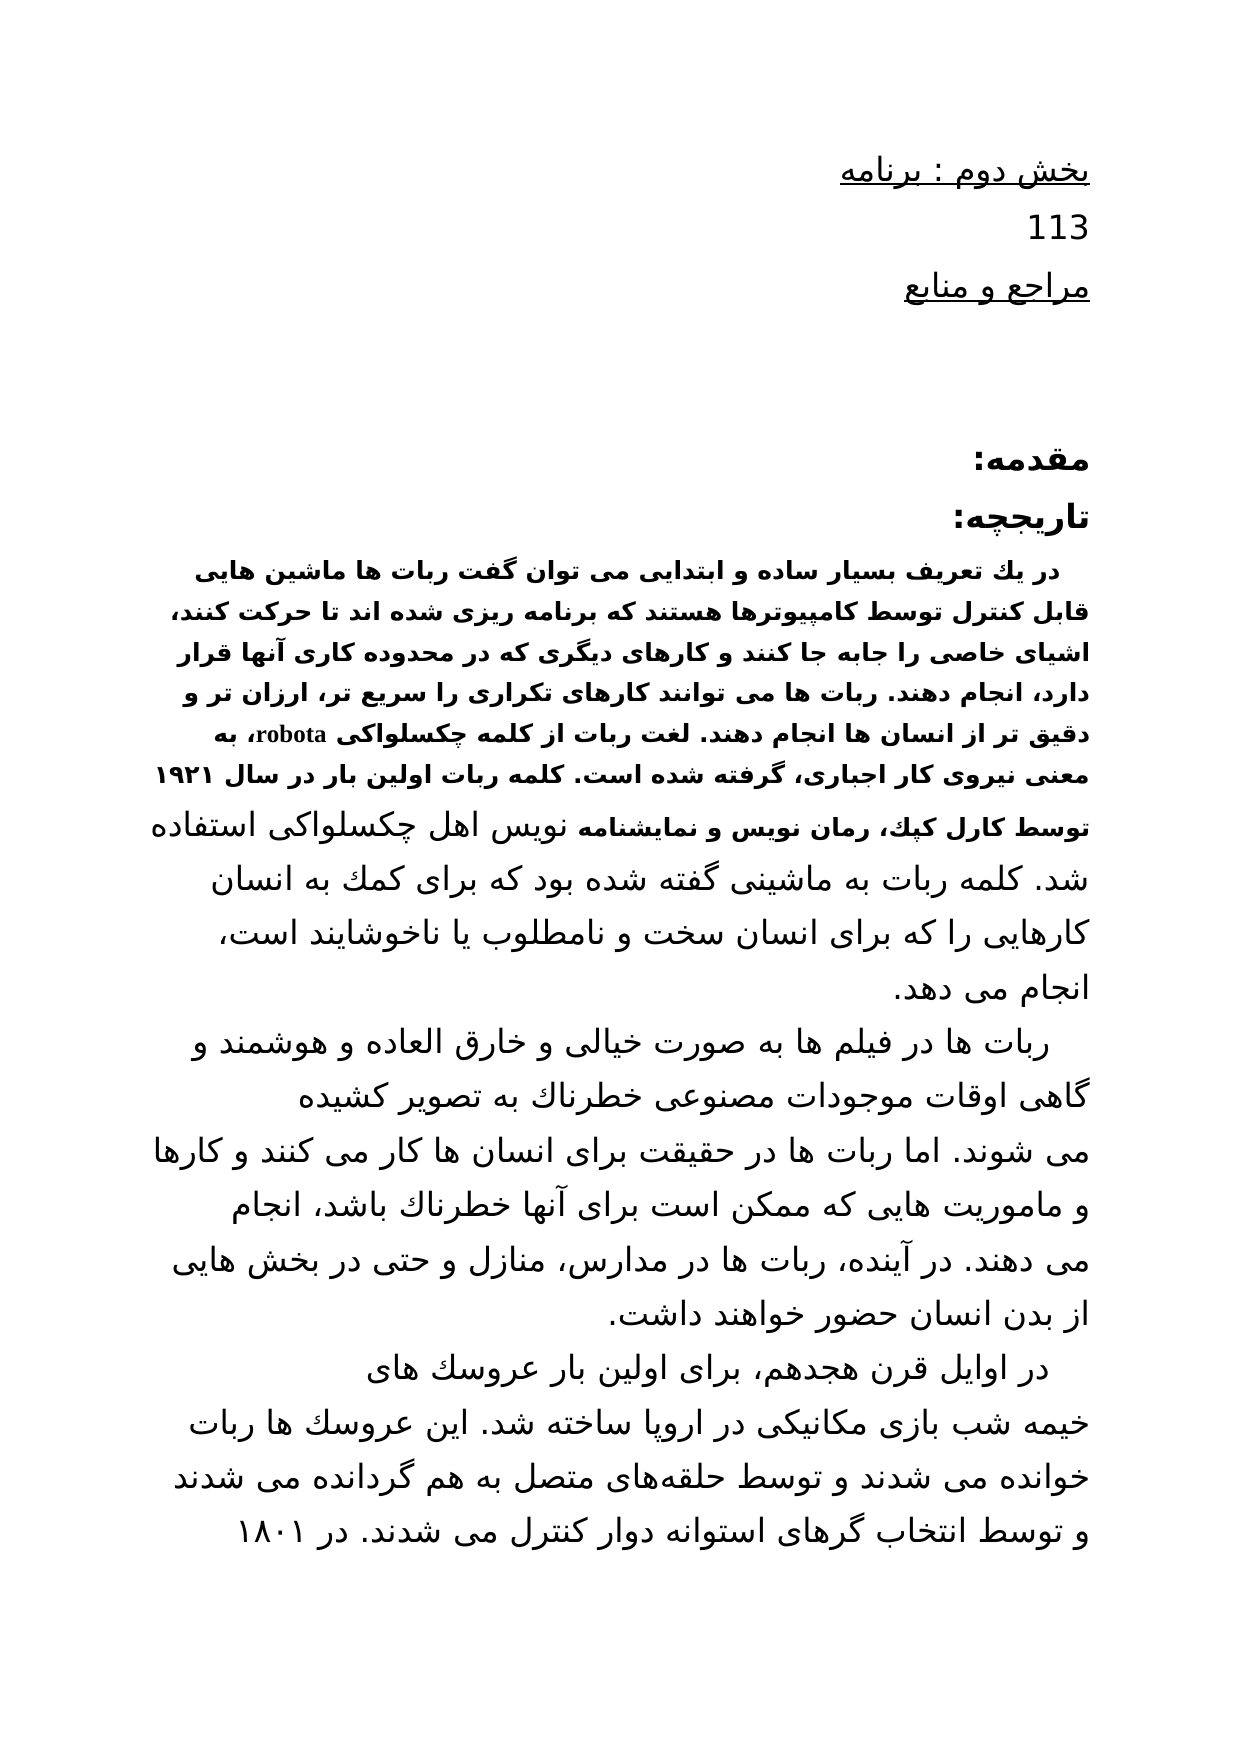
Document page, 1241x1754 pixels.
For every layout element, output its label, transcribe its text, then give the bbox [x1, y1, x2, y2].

text ربات ها در فيلم ها به صورت خيالى و خارق العاده و هوشمند و گاهى اوقات موجودات مصنوعى خطرناك به تصوير كشيده مى شوند. اما ربات ها در حقيقت براى انسان ها كار مى كنند و كارها و ماموريت هايى كه ممكن است براى آنها خطرناك باشد، انجام مى دهند. در آينده، ربات ها در مدارس، منازل و حتى در بخش هايى از بدن انسان حضور خواهند داشت. [150, 1023, 1090, 1333]
text تاریجچه: [150, 498, 1090, 537]
text مراجع و منابع [150, 266, 1090, 305]
text در يك تعريف بسيار ساده و ابتدايى مى توان گفت ربات ها ماشين هايى قابل كنترل توسط كامپيوترها هستند كه برنامه ريزى شده اند تا حركت كنند، اشياى خاصى را جابه جا كنند و كارهاى ديگرى كه در محدوده كارى آنها قرار دارد، انجام دهند. ربات ها مى توانند كارهاى تكرارى را سريع تر، ارزان تر و دقيق تر از انسان ها انجام دهند. لغت ربات از كلمه چكسلواكى robota، به معنى نيروى كار اجبارى، گرفته شده است. كلمه ربات اولين بار در سال ۱۹۲۱ توسط كارل كپك، رمان نويس و نمايشنامه نويس اهل چكسلواكى استفاده شد. كلمه ربات به ماشينى گفته شده بود كه براى كمك به انسان كارهايى را كه براى انسان سخت و نامطلوب يا ناخوشايند است، انجام مى دهد. [150, 556, 1090, 1007]
text مقدمه: [150, 440, 1090, 478]
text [150, 1349, 1090, 1551]
text بخش دوم : برنامه 113 [150, 150, 1090, 247]
